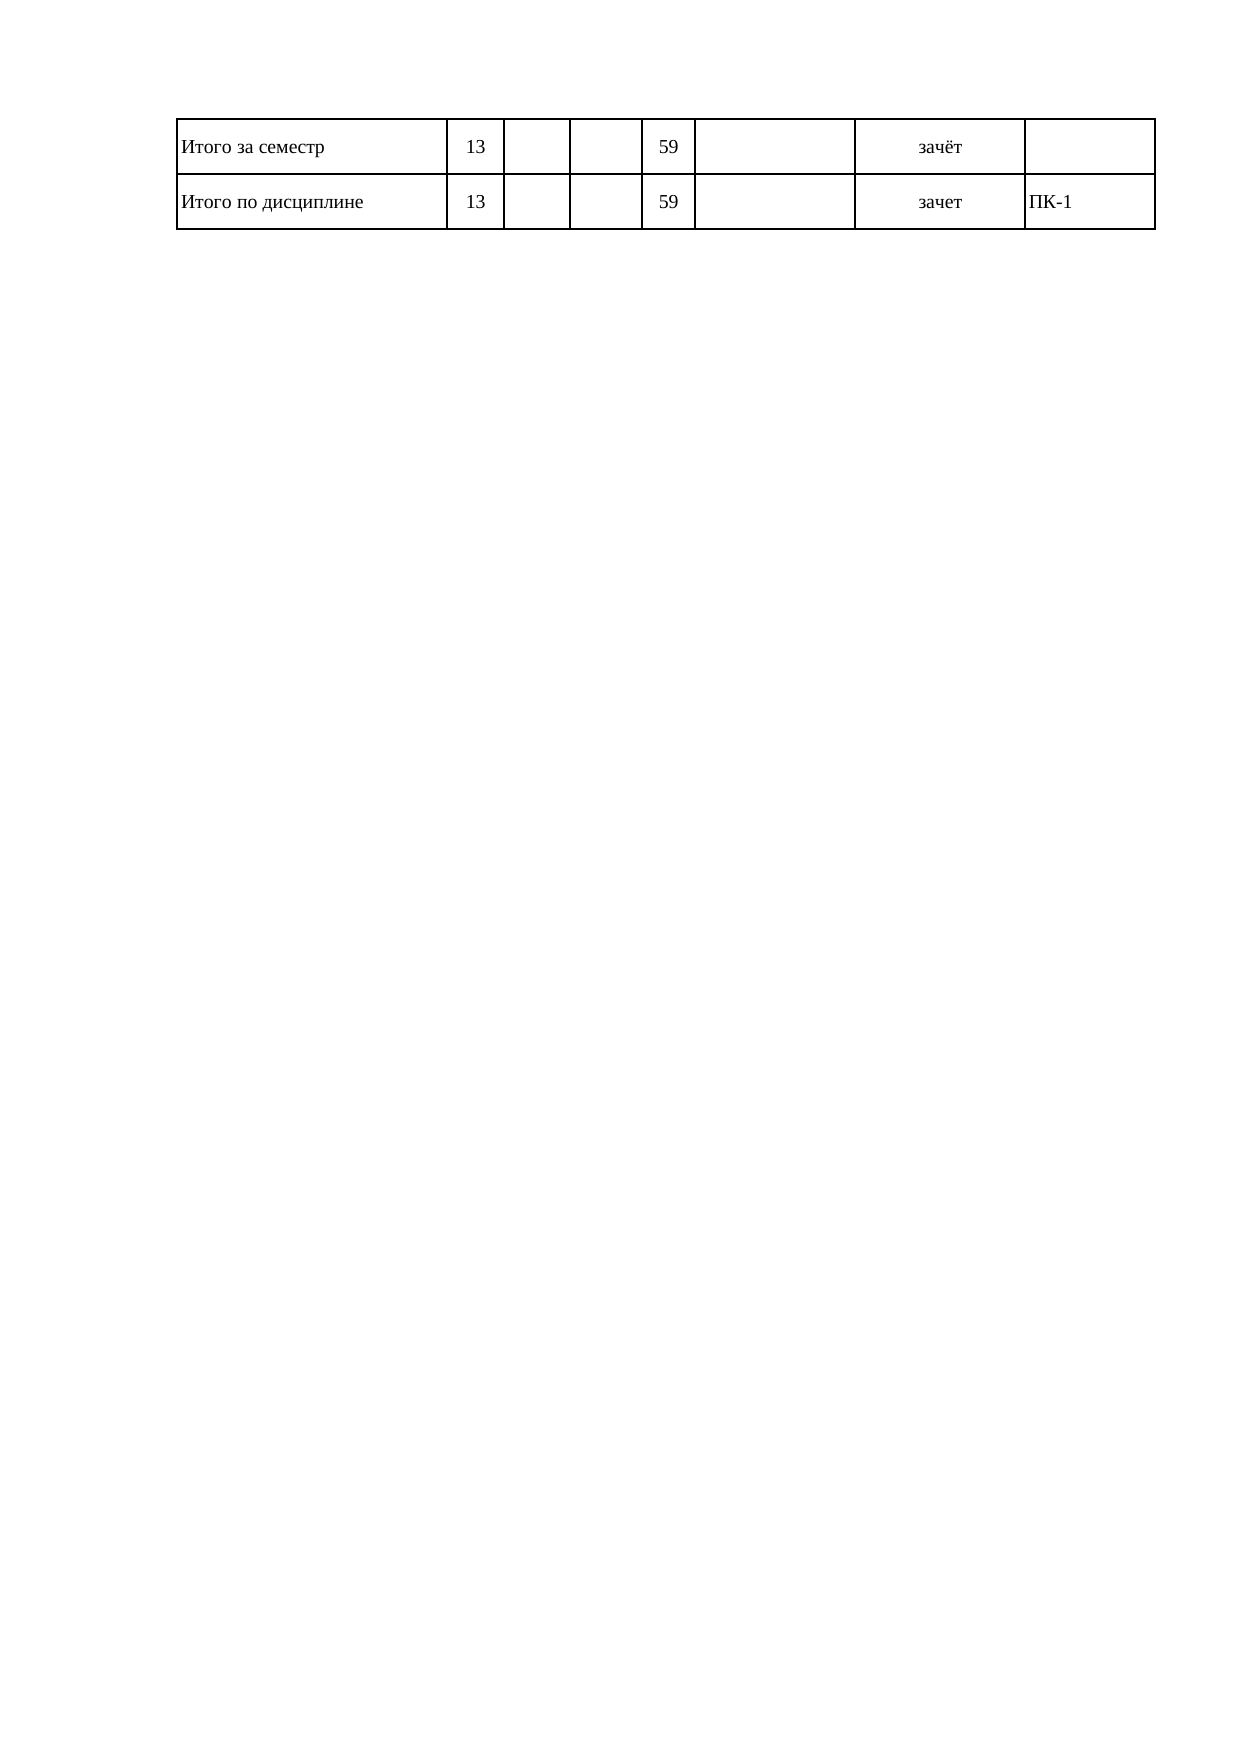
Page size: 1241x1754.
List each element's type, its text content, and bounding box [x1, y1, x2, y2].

table_cell [505, 175, 569, 228]
table_cell 13 [448, 120, 503, 173]
table_cell [696, 120, 854, 173]
table_cell [1026, 120, 1154, 173]
table_cell [571, 120, 641, 173]
table_cell [571, 175, 641, 228]
table_cell 59 [643, 175, 694, 228]
table_cell 59 [643, 120, 694, 173]
table_cell ПК-1 [1026, 175, 1154, 228]
table_cell Итого по дисциплине [178, 175, 446, 228]
table_cell [505, 120, 569, 173]
table_cell [696, 175, 854, 228]
table_cell 13 [448, 175, 503, 228]
table_cell Итого за семестр [178, 120, 446, 173]
table_cell зачет [856, 175, 1024, 228]
table_cell зачёт [856, 120, 1024, 173]
